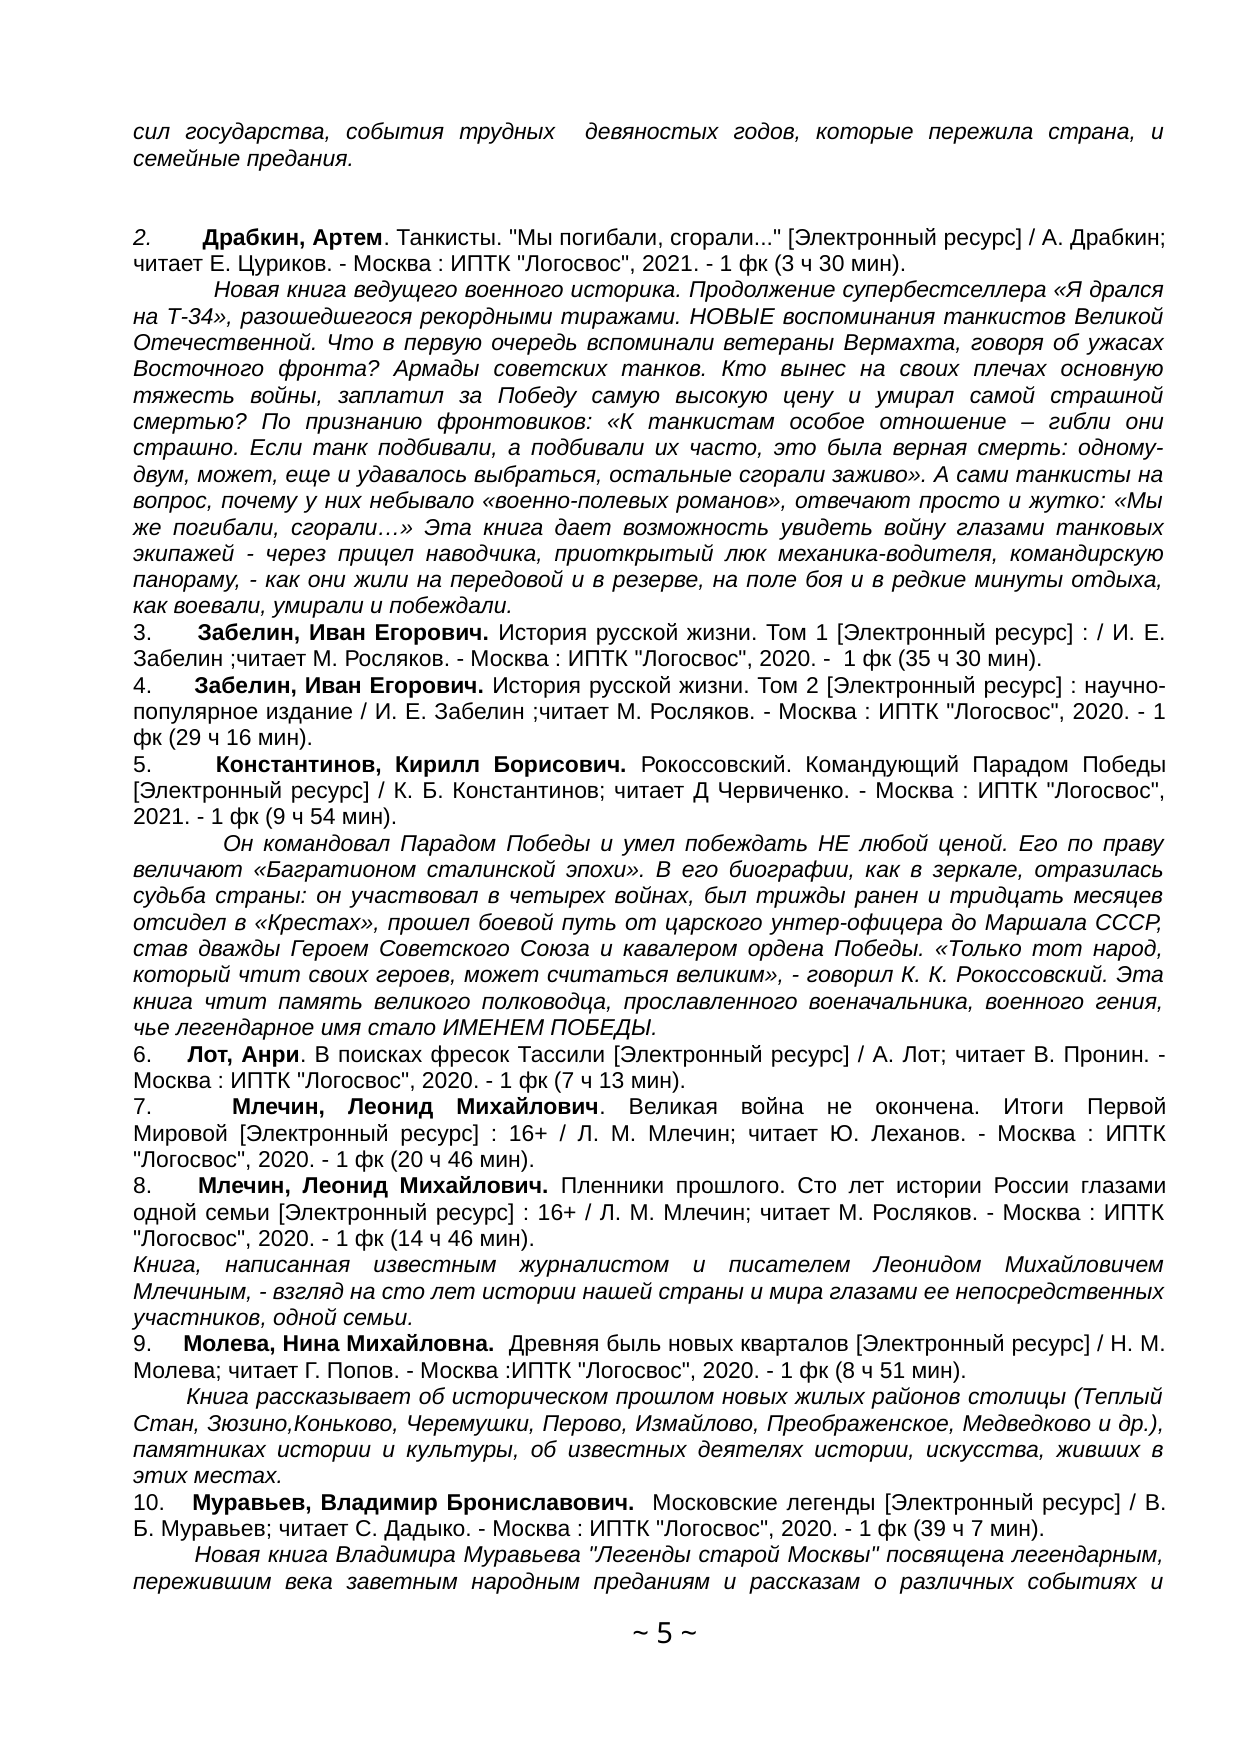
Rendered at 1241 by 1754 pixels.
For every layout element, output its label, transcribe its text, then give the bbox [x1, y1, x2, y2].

list Лот, Анри. В поисках фресок Тассили [Электронный ресурс] / А. Лот; читает В. Пронин. - Москва : ИПТК "Логосвос", 2020. - 1 фк (7 ч 13 мин). [133, 1041, 1167, 1093]
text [133, 1541, 1167, 1594]
list Млечин, Леонид Михайлович. Великая война не окончена. Итоги Первой Мировой [Электронный ресурс] : 16+ / Л. М. Млечин; читает Ю. Леханов. - Москва : ИПТК "Логосвос", 2020. - 1 фк (20 ч 46 мин). [133, 1093, 1167, 1172]
text Он командовал Парадом Победы и умел побеждать НЕ любой ценой. Его по праву величают «Багратионом сталинской эпохи». В его биографии, как в зеркале, отразилась судьба страны: он участвовал в четырех войнах, был трижды ранен и тридцать месяцев отсидел в «Крестах», прошел боевой путь от царского унтер-офицера до Маршала СССР, став дважды Героем Советского Союза и кавалером ордена Победы. «Только тот народ, который чтит своих героев, может считаться великим», - говорил К. К. Рокоссовский. Эта книга чтит память великого полководца, прославленного военачальника, военного гения, чье легендарное имя стало ИМЕНЕМ ПОБЕДЫ. [133, 830, 1167, 1041]
list Млечин, Леонид Михайлович. Пленники прошлого. Сто лет истории России глазами одной семьи [Электронный ресурс] : 16+ / Л. М. Млечин; читает М. Росляков. - Москва : ИПТК "Логосвос", 2020. - 1 фк (14 ч 46 мин). [133, 1172, 1167, 1251]
list Забелин, Иван Егорович. История русской жизни. Том 1 [Электронный ресурс] : / И. Е. Забелин ;читает М. Росляков. - Москва : ИПТК "Логосвос", 2020. - 1 фк (35 ч 30 мин). [133, 619, 1167, 672]
text Новая книга ведущего военного историка. Продолжение супербестселлера «Я дрался на Т-34», разошедшегося рекордными тиражами. НОВЫЕ воспоминания танкистов Великой Отечественной. Что в первую очередь вспоминали ветераны Вермахта, говоря об ужасах Восточного фронта? Армады советских танков. Кто вынес на своих плечах основную тяжесть войны, заплатил за Победу самую высокую цену и умирал самой страшной смертью? По признанию фронтовиков: «К танкистам особое отношение – гибли они страшно. Если танк подбивали, а подбивали их часто, это была верная смерть: одному-двум, может, еще и удавалось выбраться, остальные сгорали заживо». А сами танкисты на вопрос, почему у них небывало «военно-полевых романов», отвечают просто и жутко: «Мы же погибали, сгорали…» Эта книга дает возможность увидеть войну глазами танковых экипажей - через прицел наводчика, приоткрытый люк механика-водителя, командирскую панораму, - как они жили на передовой и в резерве, на поле боя и в редкие минуты отдыха, как воевали, умирали и побеждали. [133, 276, 1167, 619]
list Молева, Нина Михайловна. Древняя быль новых кварталов [Электронный ресурс] / Н. М. Молева; читает Г. Попов. - Москва :ИПТК "Логосвос", 2020. - 1 фк (8 ч 51 мин). [133, 1330, 1167, 1383]
list Муравьев, Владимир Брониславович. Московские легенды [Электронный ресурс] / В. Б. Муравьев; читает С. Дадыко. - Москва : ИПТК "Логосвос", 2020. - 1 фк (39 ч 7 мин). [133, 1488, 1167, 1541]
list Забелин, Иван Егорович. История русской жизни. Том 2 [Электронный ресурс] : научно-популярное издание / И. Е. Забелин ;читает М. Росляков. - Москва : ИПТК "Логосвос", 2020. - 1 фк (29 ч 16 мин). [133, 672, 1167, 751]
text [133, 118, 1167, 171]
list Константинов, Кирилл Борисович. Рокоссовский. Командующий Парадом Победы [Электронный ресурс] / К. Б. Константинов; читает Д Червиченко. - Москва : ИПТК "Логосвос", 2021. - 1 фк (9 ч 54 мин). [133, 751, 1167, 830]
list Драбкин, Артем. Танкисты. "Мы погибали, сгорали..." [Электронный ресурс] / А. Драбкин; читает Е. Цуриков. - Москва : ИПТК "Логосвос", 2021. - 1 фк (3 ч 30 мин). [133, 223, 1167, 276]
text Книга рассказывает об историческом прошлом новых жилых районов столицы (Теплый Стан, Зюзино,Коньково, Черемушки, Перово, Измайлово, Преображенское, Медведково и др.), памятниках истории и культуры, об известных деятелях истории, искусства, живших в этих местах. [133, 1383, 1167, 1488]
text Книга, написанная известным журналистом и писателем Леонидом Михайловичем Млечиным, - взгляд на сто лет истории нашей страны и мира глазами ее непосредственных участников, одной семьи. [133, 1251, 1167, 1330]
